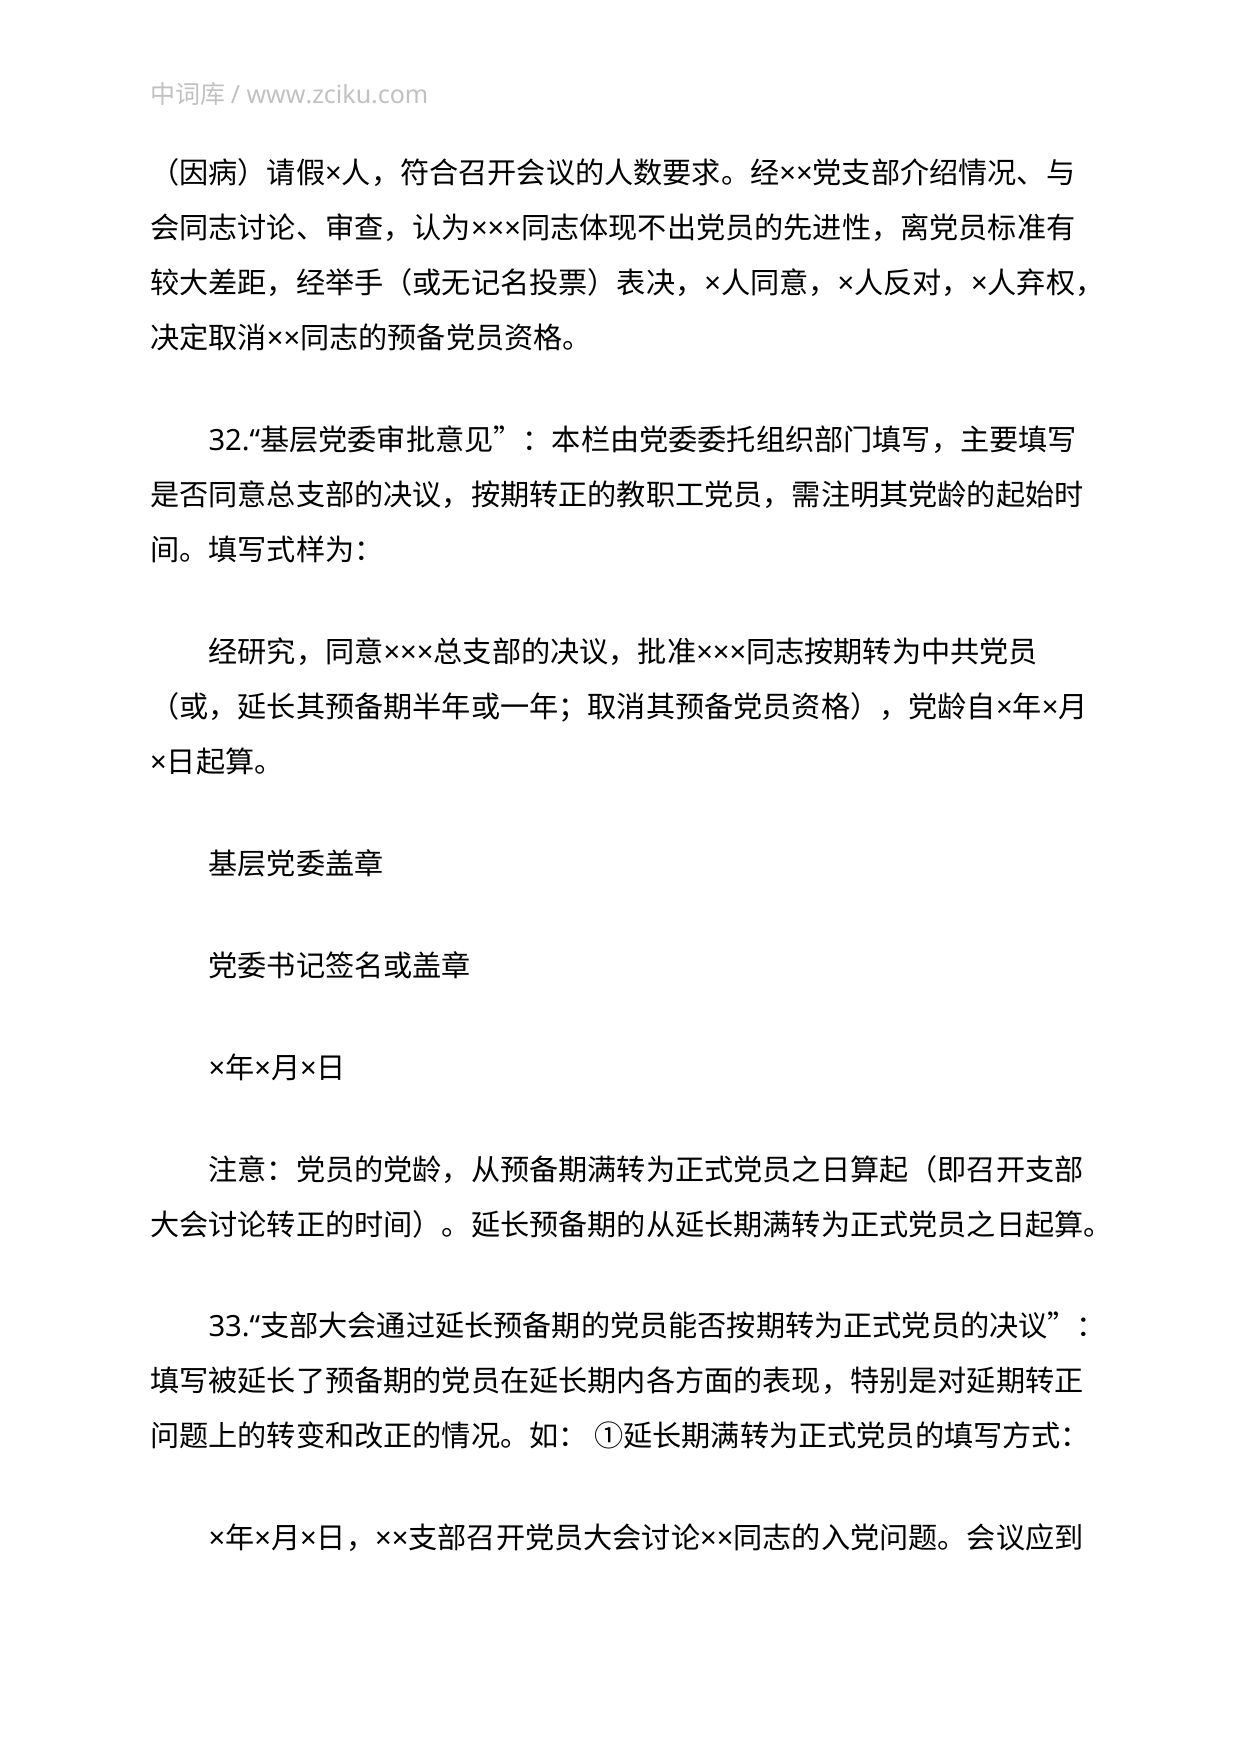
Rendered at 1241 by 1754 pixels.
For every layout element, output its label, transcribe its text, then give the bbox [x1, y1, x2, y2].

text 32.“基层党委审批意见”：本栏由党委委托组织部门填写，主要填写是否同意总支部的决议，按期转正的教职工党员，需注明其党龄的起始时间。填写式样为： [150, 417, 1090, 569]
text 经研究，同意×××总支部的决议，批准×××同志按期转为中共党员（或，延长其预备期半年或一年；取消其预备党员资格），党龄自×年×月×日起算。 [150, 629, 1090, 781]
text 33.“支部大会通过延长预备期的党员能否按期转为正式党员的决议”：填写被延长了预备期的党员在延长期内各方面的表现，特别是对延期转正问题上的转变和改正的情况。如： ①延长期满转为正式党员的填写方式： [150, 1303, 1090, 1455]
text 注意：党员的党龄，从预备期满转为正式党员之日算起（即召开支部大会讨论转正的时间）。延长预备期的从延长期满转为正式党员之日起算。 [150, 1146, 1090, 1243]
text 基层党委盖章 [150, 841, 1090, 883]
text 党委书记签名或盖章 [150, 942, 1090, 985]
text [150, 150, 1090, 357]
text ×年×月×日 [150, 1044, 1090, 1087]
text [150, 1514, 1090, 1557]
